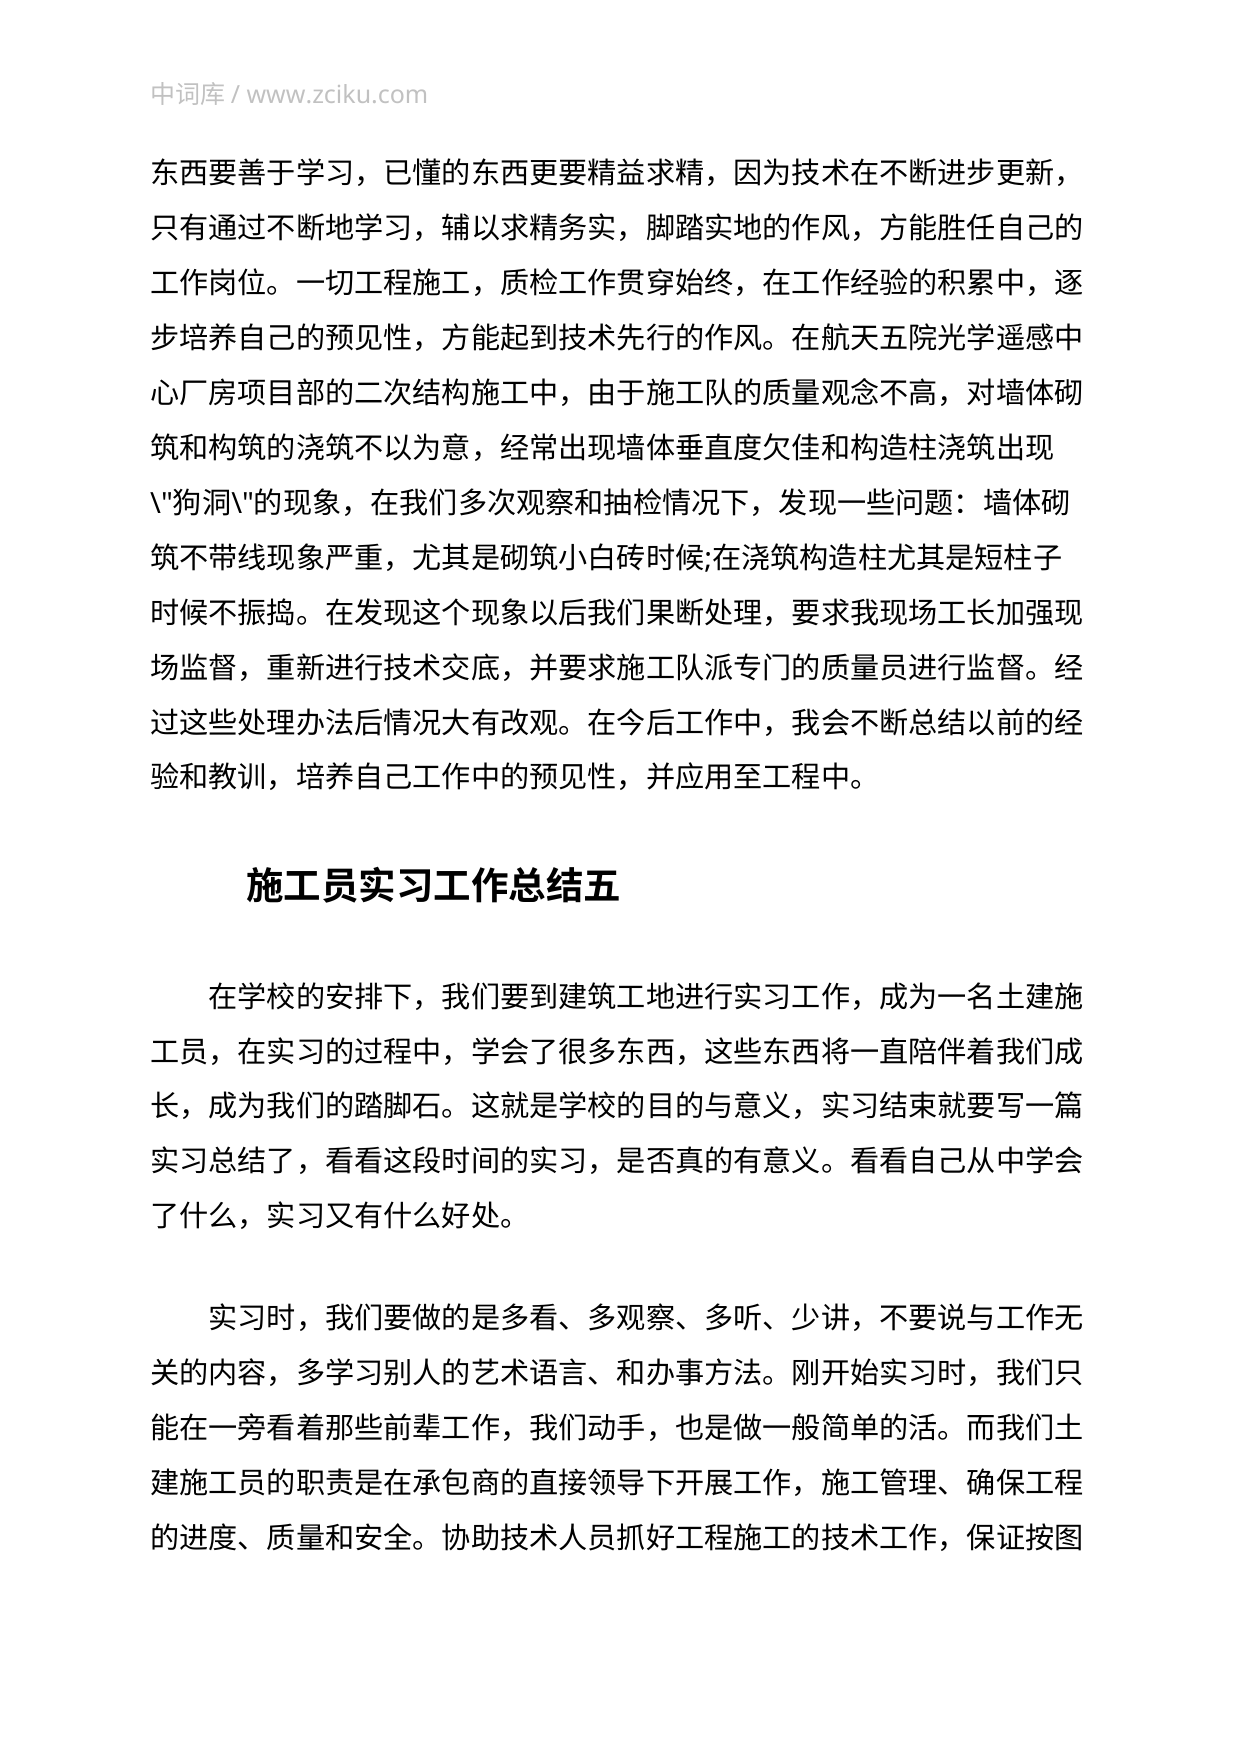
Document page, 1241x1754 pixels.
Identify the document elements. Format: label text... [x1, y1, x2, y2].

text 施工员实习工作总结五 [150, 856, 1090, 910]
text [150, 1294, 1090, 1556]
text 在学校的安排下，我们要到建筑工地进行实习工作，成为一名土建施工员，在实习的过程中，学会了很多东西，这些东西将一直陪伴着我们成长，成为我们的踏脚石。这就是学校的目的与意义，实习结束就要写一篇实习总结了，看看这段时间的实习，是否真的有意义。看看自己从中学会了什么，实习又有什么好处。 [150, 973, 1090, 1235]
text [150, 150, 1090, 796]
